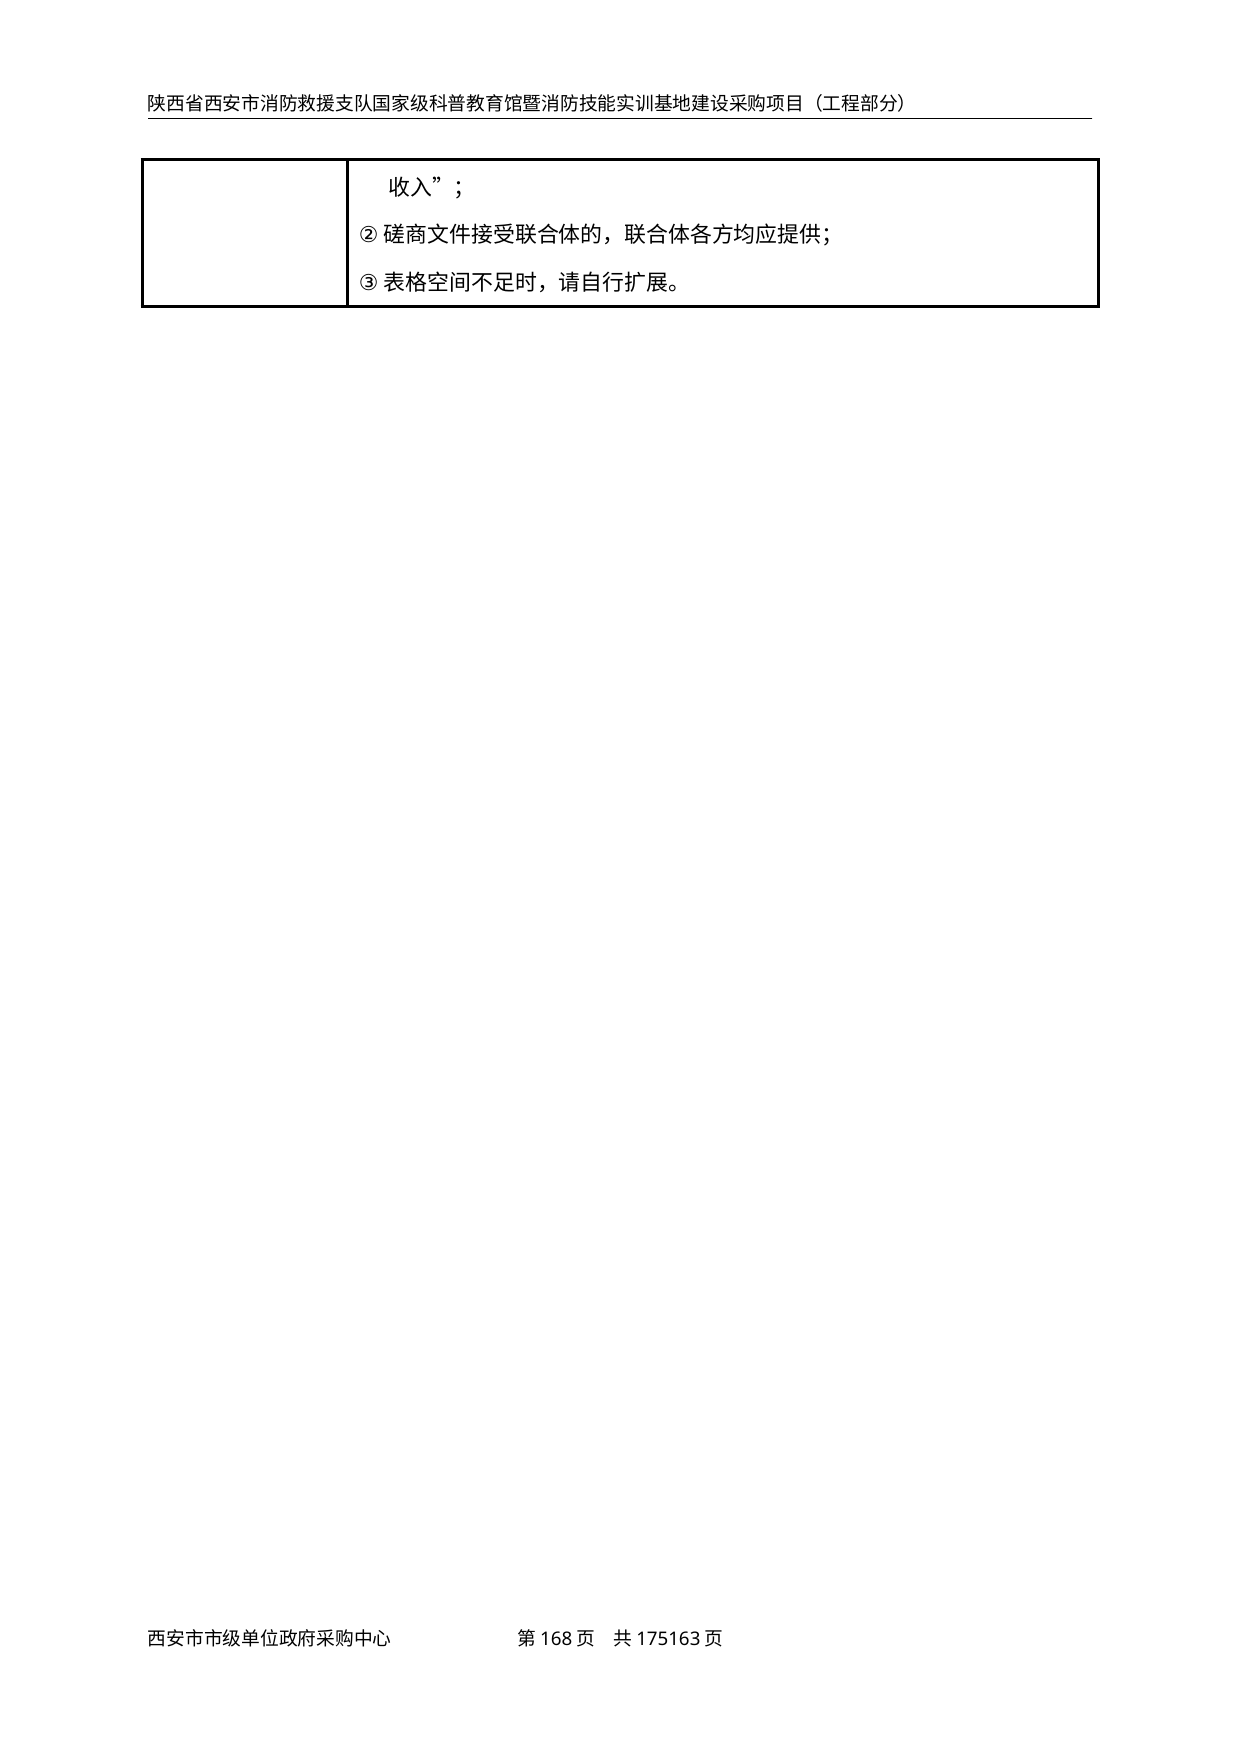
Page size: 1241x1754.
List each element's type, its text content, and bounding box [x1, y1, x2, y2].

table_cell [349, 161, 1097, 305]
table_cell 说明 [144, 161, 346, 305]
